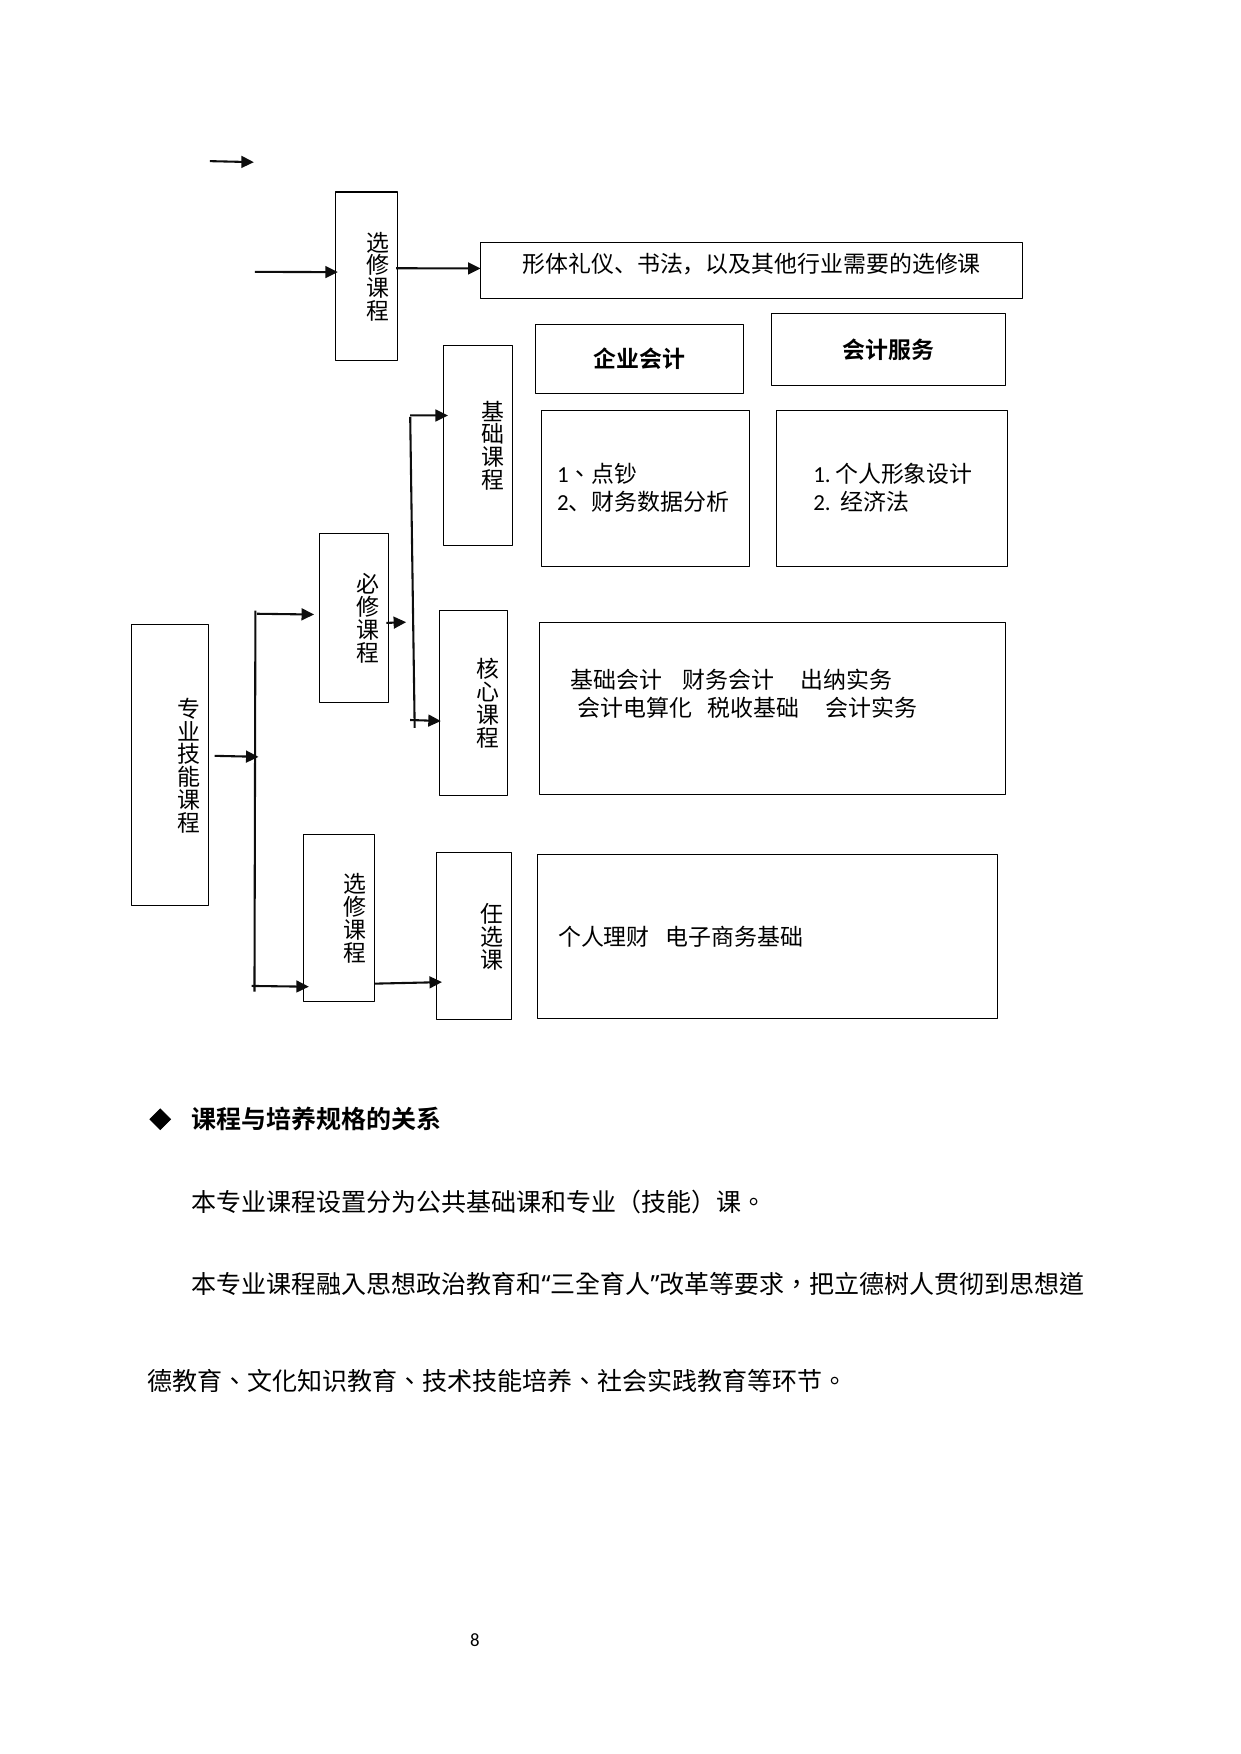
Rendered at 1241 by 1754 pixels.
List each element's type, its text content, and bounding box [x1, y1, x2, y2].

text 本专业课程融入思想政治教育和“三全育人”改革等要求，把立德树人贯彻到思想道德教育、文化知识教育、技术技能培养、社会实践教育等环节。 [148, 1251, 1093, 1414]
text 本专业课程设置分为公共基础课和专业（技能）课。 [148, 1168, 1093, 1233]
list 课程与培养规格的关系 [148, 1085, 1093, 1150]
